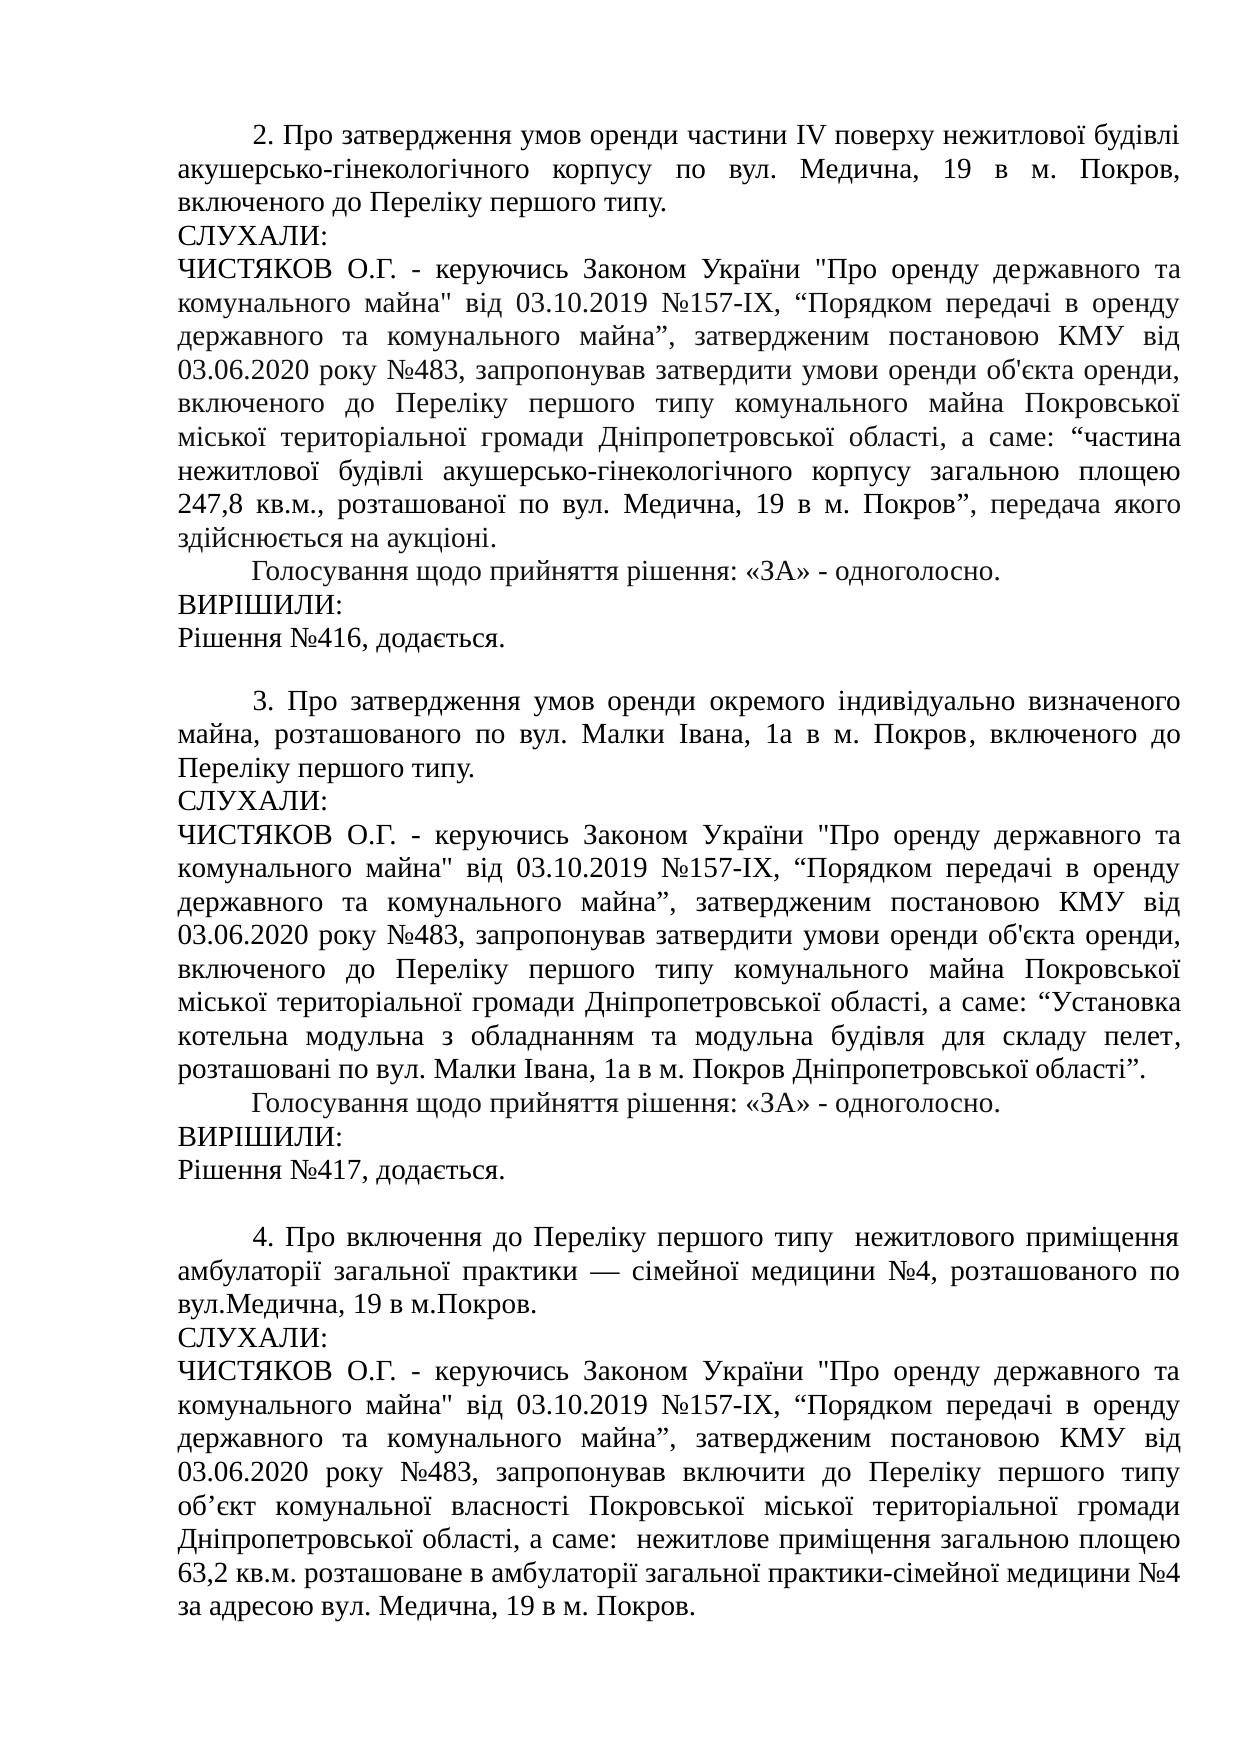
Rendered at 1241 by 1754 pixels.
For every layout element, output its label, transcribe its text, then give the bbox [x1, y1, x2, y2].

text Голосування щодо прийняття рішення: «ЗА» - одноголосно. [177, 553, 1181, 587]
text Рішення №416, додається. [177, 620, 1181, 654]
text 4. Про включення до Переліку першого типу нежитлового приміщення амбулаторії загальної практики — сімейної медицини №4, розташованого по вул.Медична, 19 в м.Покров. [177, 1219, 1181, 1320]
text СЛУХАЛИ: [177, 1320, 1181, 1353]
text ВИРІШИЛИ: [177, 587, 1181, 620]
text СЛУХАЛИ: [177, 218, 1181, 251]
text Голосування щодо прийняття рішення: «ЗА» - одноголосно. [177, 1085, 1181, 1119]
text СЛУХАЛИ: [177, 783, 1181, 817]
text 3. Про затвердження умов оренди окремого індивідуально визначеного майна, розташованого по вул. Малки Івана, 1а в м. Покров, включеного до Переліку першого типу. [177, 683, 1181, 783]
text ВИРІШИЛИ: [177, 1119, 1181, 1152]
text ЧИСТЯКОВ О.Г. - керуючись Законом України "Про оренду державного та комунального майна" від 03.10.2019 №157-ІХ, “Порядком передачі в оренду державного та комунального майна”, затвердженим постановою КМУ від 03.06.2020 року №483, запропонував затвердити умови оренди об'єкта оренди, включеного до Переліку першого типу комунального майна Покровської міської територіальної громади Дніпропетровської області, а саме: “Установка котельна модульна з обладнанням та модульна будівля для складу пелет, розташовані по вул. Малки Івана, 1а в м. Покров Дніпропетровської області”. [177, 817, 1181, 1085]
text ЧИСТЯКОВ О.Г. - керуючись Законом України "Про оренду державного та комунального майна" від 03.10.2019 №157-ІХ, “Порядком передачі в оренду державного та комунального майна”, затвердженим постановою КМУ від 03.06.2020 року №483, запропонував включити до Переліку першого типу об’єкт комунальної власності Покровської міської територіальної громади Дніпропетровської області, а саме: нежитлове приміщення загальною площею 63,2 кв.м. розташоване в амбулаторії загальної практики-сімейної медицини №4 за адресою вул. Медична, 19 в м. Покров. [177, 1353, 1181, 1622]
text ЧИСТЯКОВ О.Г. - керуючись Законом України "Про оренду державного та комунального майна" від 03.10.2019 №157-ІХ, “Порядком передачі в оренду державного та комунального майна”, затвердженим постановою КМУ від 03.06.2020 року №483, запропонував затвердити умови оренди об'єкта оренди, включеного до Переліку першого типу комунального майна Покровської міської територіальної громади Дніпропетровської області, а саме: “частина нежитлової будівлі акушерсько-гінекологічного корпусу загальною площею 247,8 кв.м., розташованої по вул. Медична, 19 в м. Покров”, передача якого здійснюється на аукціоні. [177, 251, 1181, 553]
text 2. Про затвердження умов оренди частини ІV поверху нежитлової будівлі акушерсько-гінекологічного корпусу по вул. Медична, 19 в м. Покров, включеного до Переліку першого типу. [177, 117, 1181, 218]
text Рішення №417, додається. [177, 1152, 1181, 1186]
